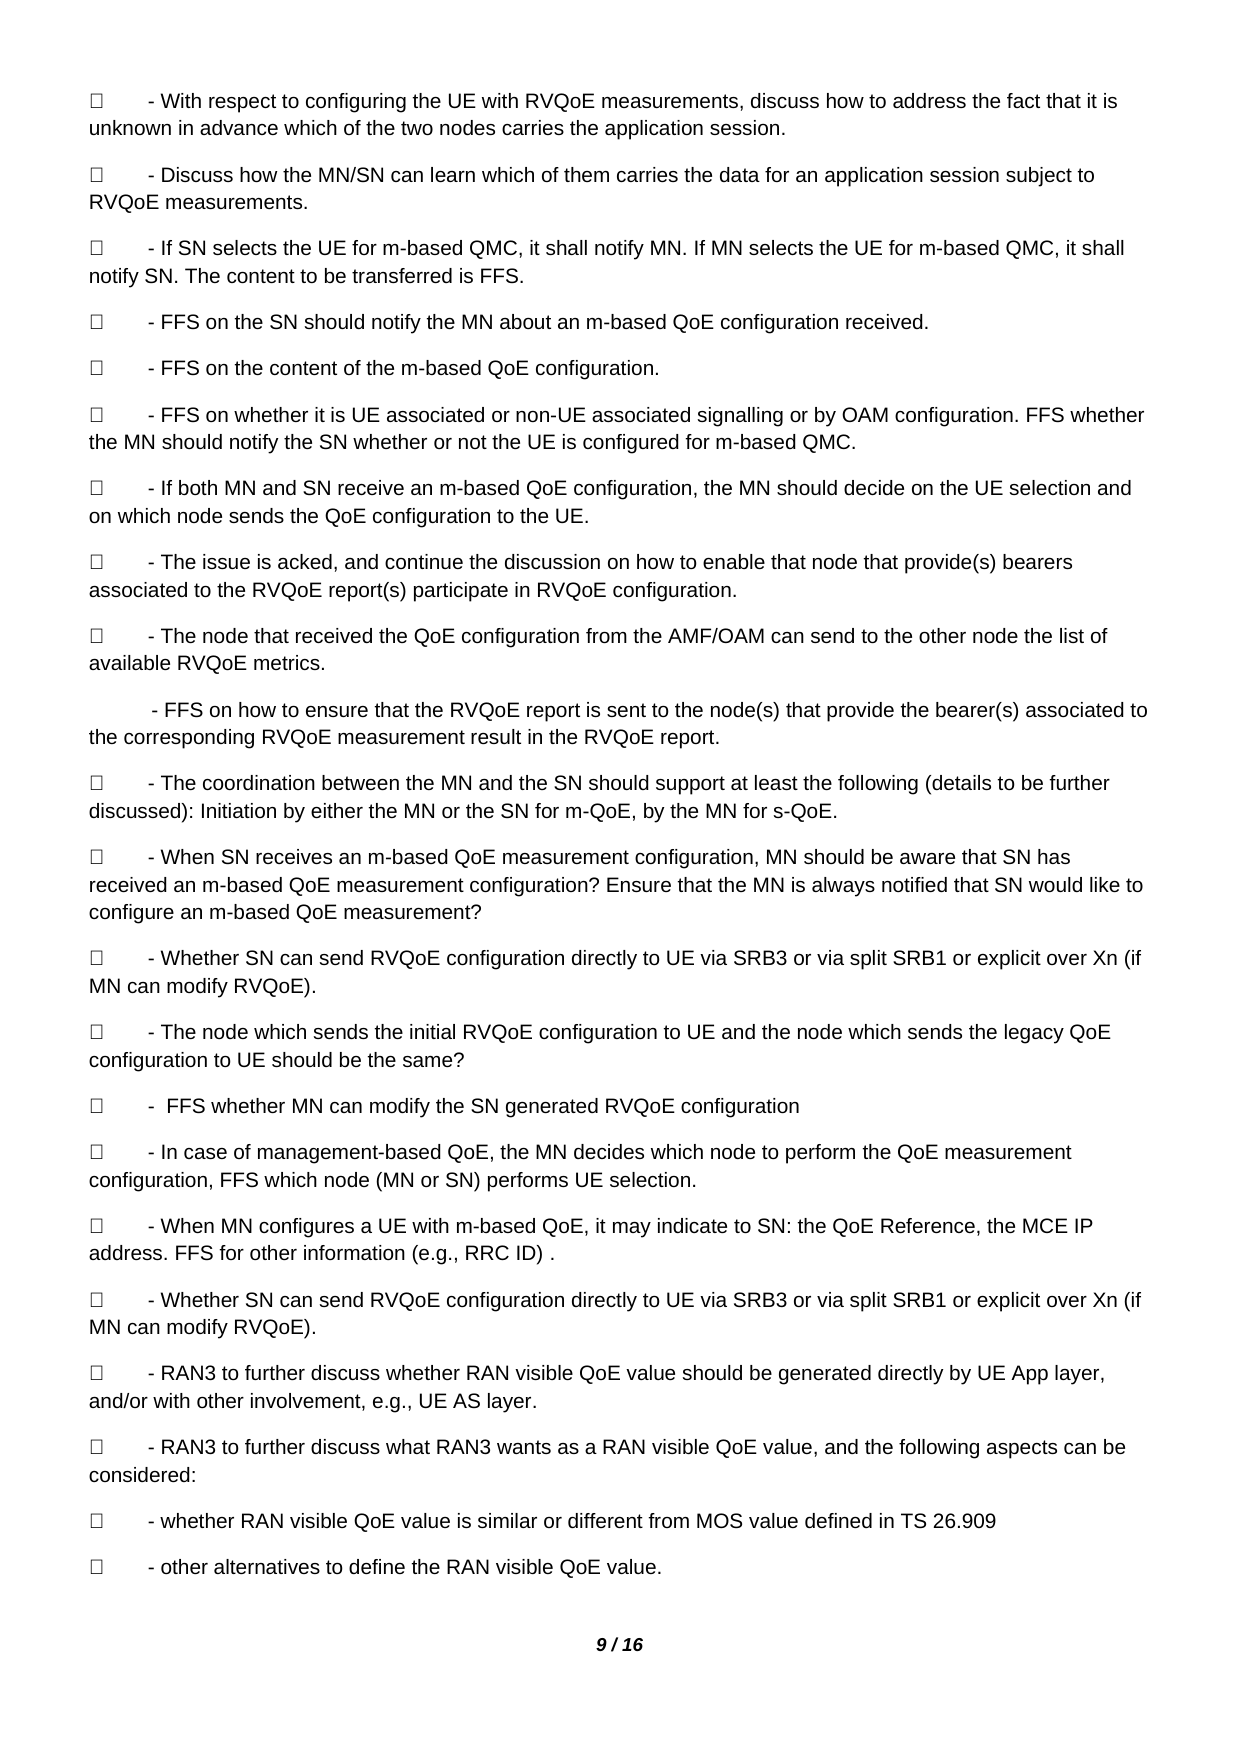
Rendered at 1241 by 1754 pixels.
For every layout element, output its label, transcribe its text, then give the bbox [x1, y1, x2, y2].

text  - The issue is acked, and continue the discussion on how to enable that node that provide(s) bearers associated to the RVQoE report(s) participate in RVQoE configuration. [89, 550, 1152, 601]
text  - With respect to configuring the UE with RVQoE measurements, discuss how to address the fact that it is unknown in advance which of the two nodes carries the application session. [89, 89, 1152, 140]
text  - FFS on whether it is UE associated or non-UE associated signalling or by OAM configuration. FFS whether the MN should notify the SN whether or not the UE is configured for m-based QMC. [89, 402, 1152, 454]
text  - If both MN and SN receive an m-based QoE configuration, the MN should decide on the UE selection and on which node sends the QoE configuration to the UE. [89, 476, 1152, 528]
text  - If SN selects the UE for m-based QMC, it shall notify MN. If MN selects the UE for m-based QMC, it shall notify SN. The content to be transferred is FFS. [89, 236, 1152, 288]
text  - RAN3 to further discuss whether RAN visible QoE value should be generated directly by UE App layer, and/or with other involvement, e.g., UE AS layer. [89, 1361, 1152, 1413]
text  - Whether SN can send RVQoE configuration directly to UE via SRB3 or via split SRB1 or explicit over Xn (if MN can modify RVQoE). [89, 946, 1152, 998]
text  - When MN configures a UE with m-based QoE, it may indicate to SN: the QoE Reference, the MCE IP address. FFS for other information (e.g., RRC ID) . [89, 1214, 1152, 1265]
text  - The coordination between the MN and the SN should support at least the following (details to be further discussed): Initiation by either the MN or the SN for m-QoE, by the MN for s-QoE. [89, 771, 1152, 823]
text  - Whether SN can send RVQoE configuration directly to UE via SRB3 or via split SRB1 or explicit over Xn (if MN can modify RVQoE). [89, 1287, 1152, 1339]
text  - Discuss how the MN/SN can learn which of them carries the data for an application session subject to RVQoE measurements. [89, 162, 1152, 214]
text  - When SN receives an m-based QoE measurement configuration, MN should be aware that SN has received an m-based QoE measurement configuration? Ensure that the MN is always notified that SN would like to configure an m-based QoE measurement? [89, 845, 1152, 924]
text  - The node that received the QoE configuration from the AMF/OAM can send to the other node the list of available RVQoE metrics. [89, 624, 1152, 675]
text  - FFS on the content of the m-based QoE configuration. [89, 356, 1152, 380]
text  - RAN3 to further discuss what RAN3 wants as a RAN visible QoE value, and the following aspects can be considered: [89, 1435, 1152, 1486]
text - FFS on how to ensure that the RVQoE report is sent to the node(s) that provide the bearer(s) associated to the corresponding RVQoE measurement result in the RVQoE report. [89, 697, 1152, 749]
text  - The node which sends the initial RVQoE configuration to UE and the node which sends the legacy QoE configuration to UE should be the same? [89, 1020, 1152, 1071]
text  - FFS on the SN should notify the MN about an m-based QoE configuration received. [89, 310, 1152, 334]
text  - In case of management-based QoE, the MN decides which node to perform the QoE measurement configuration, FFS which node (MN or SN) performs UE selection. [89, 1140, 1152, 1191]
text  - other alternatives to define the RAN visible QoE value. [89, 1555, 1152, 1579]
text  - whether RAN visible QoE value is similar or different from MOS value defined in TS 26.909 [89, 1509, 1152, 1533]
text  - FFS whether MN can modify the SN generated RVQoE configuration [89, 1094, 1152, 1118]
